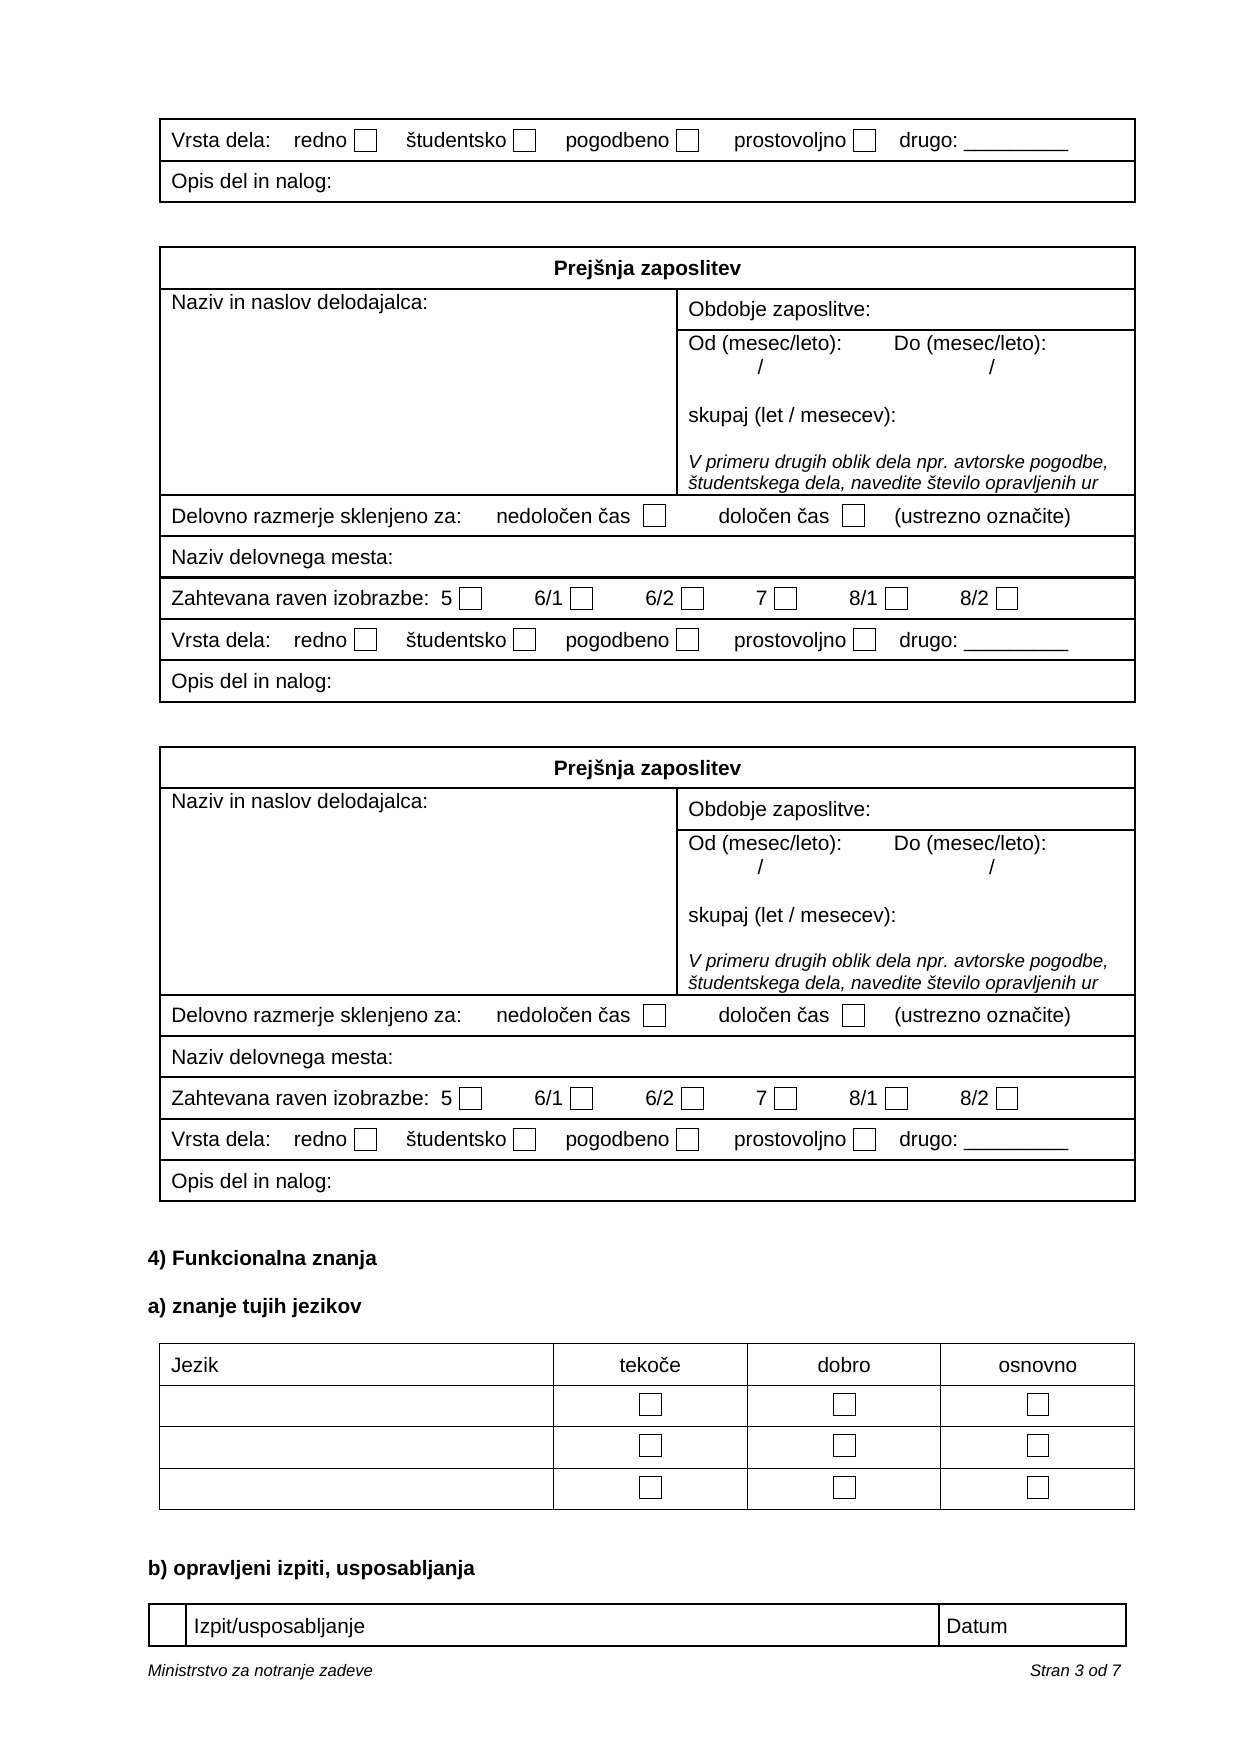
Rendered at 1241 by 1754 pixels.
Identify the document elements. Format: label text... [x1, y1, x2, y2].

table_cell [941, 1427, 1134, 1467]
table_cell [554, 1469, 747, 1509]
table_cell [160, 1469, 553, 1509]
table_cell Delovno razmerje sklenjeno za: nedoločen čas določen čas (ustrezno označite) [161, 996, 1134, 1035]
table_header Prejšnja zaposlitev [161, 748, 1134, 787]
table_cell Zahtevana raven izobrazbe: 5 6/1 6/2 7 8/1 8/2 [161, 1078, 1134, 1117]
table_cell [678, 331, 1134, 494]
table_cell Naziv delovnega mesta: [161, 537, 1134, 576]
table_cell Vrsta dela: redno študentsko pogodbeno prostovoljno drugo: _________ [161, 1120, 1134, 1159]
table_cell Obdobje zaposlitve: [678, 789, 1134, 828]
text 4) Funkcionalna znanja [148, 1245, 1122, 1269]
table_cell [160, 1386, 553, 1426]
table_cell Vrsta dela: redno študentsko pogodbeno prostovoljno drugo: _________ [161, 120, 1134, 159]
table_cell Zahtevana raven izobrazbe: 5 6/1 6/2 7 8/1 8/2 [161, 579, 1134, 618]
table_cell Opis del in nalog: [161, 1161, 1134, 1200]
text a) znanje tujih jezikov [148, 1294, 1122, 1318]
table_cell [554, 1427, 747, 1467]
table_cell [748, 1386, 940, 1426]
table_cell [748, 1469, 940, 1509]
table_cell [554, 1386, 747, 1426]
table_cell [748, 1427, 940, 1467]
table_header Izpit/usposabljanje [187, 1605, 938, 1644]
table_header osnovno [941, 1344, 1134, 1385]
table_header [150, 1605, 185, 1644]
table_cell Naziv delovnega mesta: [161, 1037, 1134, 1076]
table_cell [160, 1427, 553, 1467]
text b) opravljeni izpiti, usposabljanja [148, 1555, 1122, 1579]
table_cell Naziv in naslov delodajalca: [161, 789, 676, 993]
table_cell Delovno razmerje sklenjeno za: nedoločen čas določen čas (ustrezno označite) [161, 496, 1134, 535]
table_header Jezik [160, 1344, 553, 1385]
table_header tekoče [554, 1344, 747, 1385]
table_cell Obdobje zaposlitve: [678, 290, 1134, 329]
table_header Datum [940, 1605, 1125, 1644]
table_cell Opis del in nalog: [161, 661, 1134, 701]
table_cell [941, 1386, 1134, 1426]
table_header dobro [748, 1344, 940, 1385]
table_cell Naziv in naslov delodajalca: [161, 290, 676, 494]
table_cell [941, 1469, 1134, 1509]
table_header Prejšnja zaposlitev [161, 248, 1134, 287]
table_cell Opis del in nalog: [161, 162, 1134, 201]
table_cell Vrsta dela: redno študentsko pogodbeno prostovoljno drugo: _________ [161, 620, 1134, 659]
